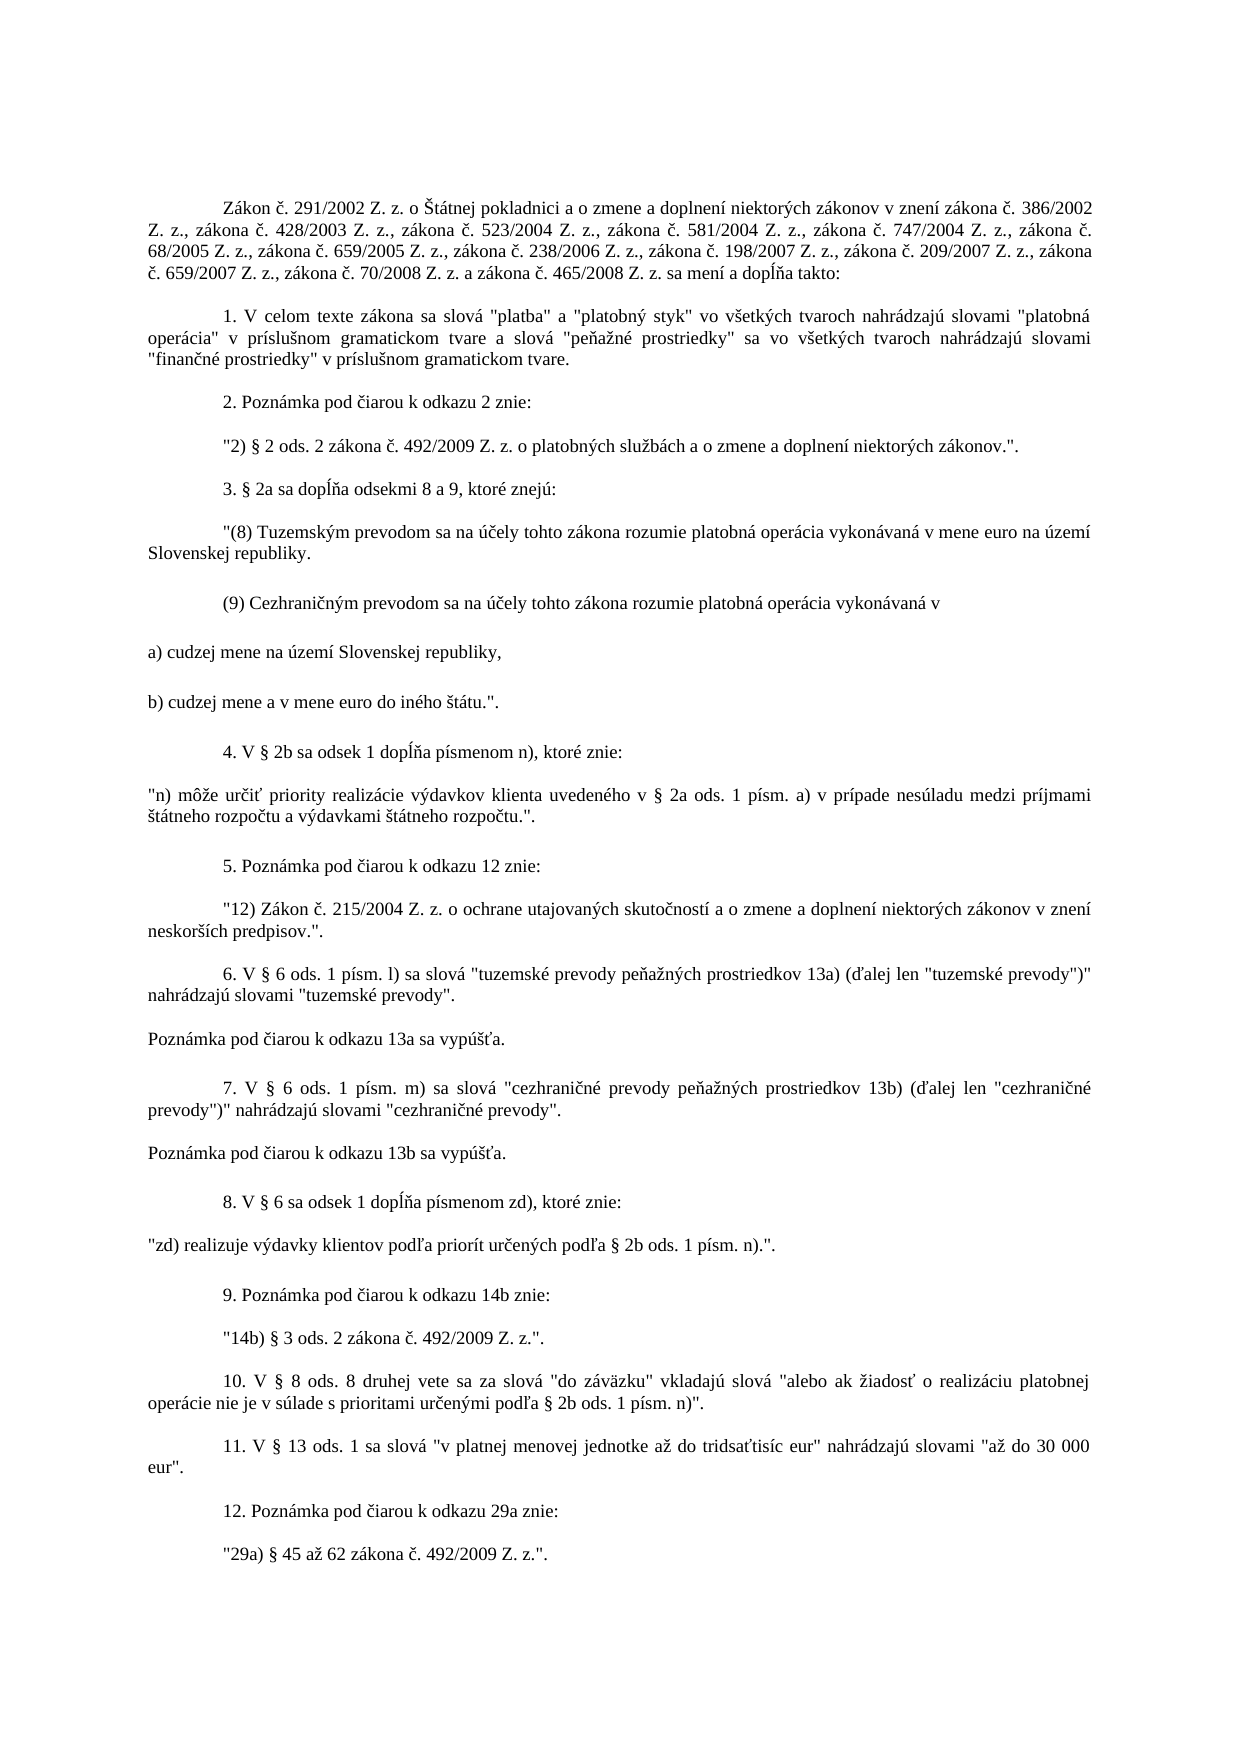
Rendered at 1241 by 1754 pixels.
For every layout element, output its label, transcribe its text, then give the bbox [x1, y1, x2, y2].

text 5. Poznámka pod čiarou k odkazu 12 znie: [148, 855, 1092, 876]
text "14b) § 3 ods. 2 zákona č. 492/2009 Z. z.". [148, 1327, 1092, 1349]
text "(8) Tuzemským prevodom sa na účely tohto zákona rozumie platobná operácia vykonávaná v mene euro na území Slovenskej republiky. [148, 521, 1092, 564]
text 10. V § 8 ods. 8 druhej vete sa za slová "do záväzku" vkladajú slová "alebo ak žiadosť o realizáciu platobnej operácie nie je v súlade s prioritami určenými podľa § 2b ods. 1 písm. n)". [148, 1370, 1092, 1413]
text 4. V § 2b sa odsek 1 dopĺňa písmenom n), ktoré znie: [148, 741, 1092, 762]
text 11. V § 13 ods. 1 sa slová "v platnej menovej jednotke až do tridsaťtisíc eur" nahrádzajú slovami "až do 30 000 eur". [148, 1435, 1092, 1478]
text 1. V celom texte zákona sa slová "platba" a "platobný styk" vo všetkých tvaroch nahrádzajú slovami "platobná operácia" v príslušnom gramatickom tvare a slová "peňažné prostriedky" sa vo všetkých tvaroch nahrádzajú slovami "finančné prostriedky" v príslušnom gramatickom tvare. [148, 305, 1092, 370]
text Poznámka pod čiarou k odkazu 13a sa vypúšťa. [148, 1027, 1092, 1049]
text a) cudzej mene na území Slovenskej republiky, [148, 641, 1092, 663]
text "12) Zákon č. 215/2004 Z. z. o ochrane utajovaných skutočností a o zmene a doplnení niektorých zákonov v znení neskorších predpisov.". [148, 898, 1092, 941]
text "zd) realizuje výdavky klientov podľa priorít určených podľa § 2b ods. 1 písm. n).". [148, 1234, 1092, 1256]
text Poznámka pod čiarou k odkazu 13b sa vypúšťa. [148, 1142, 1092, 1163]
text 6. V § 6 ods. 1 písm. l) sa slová "tuzemské prevody peňažných prostriedkov 13a) (ďalej len "tuzemské prevody")" nahrádzajú slovami "tuzemské prevody". [148, 963, 1092, 1006]
text "2) § 2 ods. 2 zákona č. 492/2009 Z. z. o platobných službách a o zmene a doplnení niektorých zákonov.". [148, 434, 1092, 456]
text "29a) § 45 až 62 zákona č. 492/2009 Z. z.". [148, 1543, 1092, 1564]
text b) cudzej mene a v mene euro do iného štátu.". [148, 691, 1092, 713]
text 9. Poznámka pod čiarou k odkazu 14b znie: [148, 1284, 1092, 1306]
text Zákon č. 291/2002 Z. z. o Štátnej pokladnici a o zmene a doplnení niektorých zákonov v znení zákona č. 386/2002 Z. z., zákona č. 428/2003 Z. z., zákona č. 523/2004 Z. z., zákona č. 581/2004 Z. z., zákona č. 747/2004 Z. z., zákona č. 68/2005 Z. z., zákona č. 659/2005 Z. z., zákona č. 238/2006 Z. z., zákona č. 198/2007 Z. z., zákona č. 209/2007 Z. z., zákona č. 659/2007 Z. z., zákona č. 70/2008 Z. z. a zákona č. 465/2008 Z. z. sa mení a dopĺňa takto: [148, 197, 1092, 283]
text "n) môže určiť priority realizácie výdavkov klienta uvedeného v § 2a ods. 1 písm. a) v prípade nesúladu medzi príjmami štátneho rozpočtu a výdavkami štátneho rozpočtu.". [148, 784, 1092, 827]
text 8. V § 6 sa odsek 1 dopĺňa písmenom zd), ktoré znie: [148, 1191, 1092, 1213]
text (9) Cezhraničným prevodom sa na účely tohto zákona rozumie platobná operácia vykonávaná v [148, 592, 1092, 613]
text 12. Poznámka pod čiarou k odkazu 29a znie: [148, 1499, 1092, 1521]
text 3. § 2a sa dopĺňa odsekmi 8 a 9, ktoré znejú: [148, 478, 1092, 499]
text 2. Poznámka pod čiarou k odkazu 2 znie: [148, 391, 1092, 413]
text 7. V § 6 ods. 1 písm. m) sa slová "cezhraničné prevody peňažných prostriedkov 13b) (ďalej len "cezhraničné prevody")" nahrádzajú slovami "cezhraničné prevody". [148, 1077, 1092, 1120]
